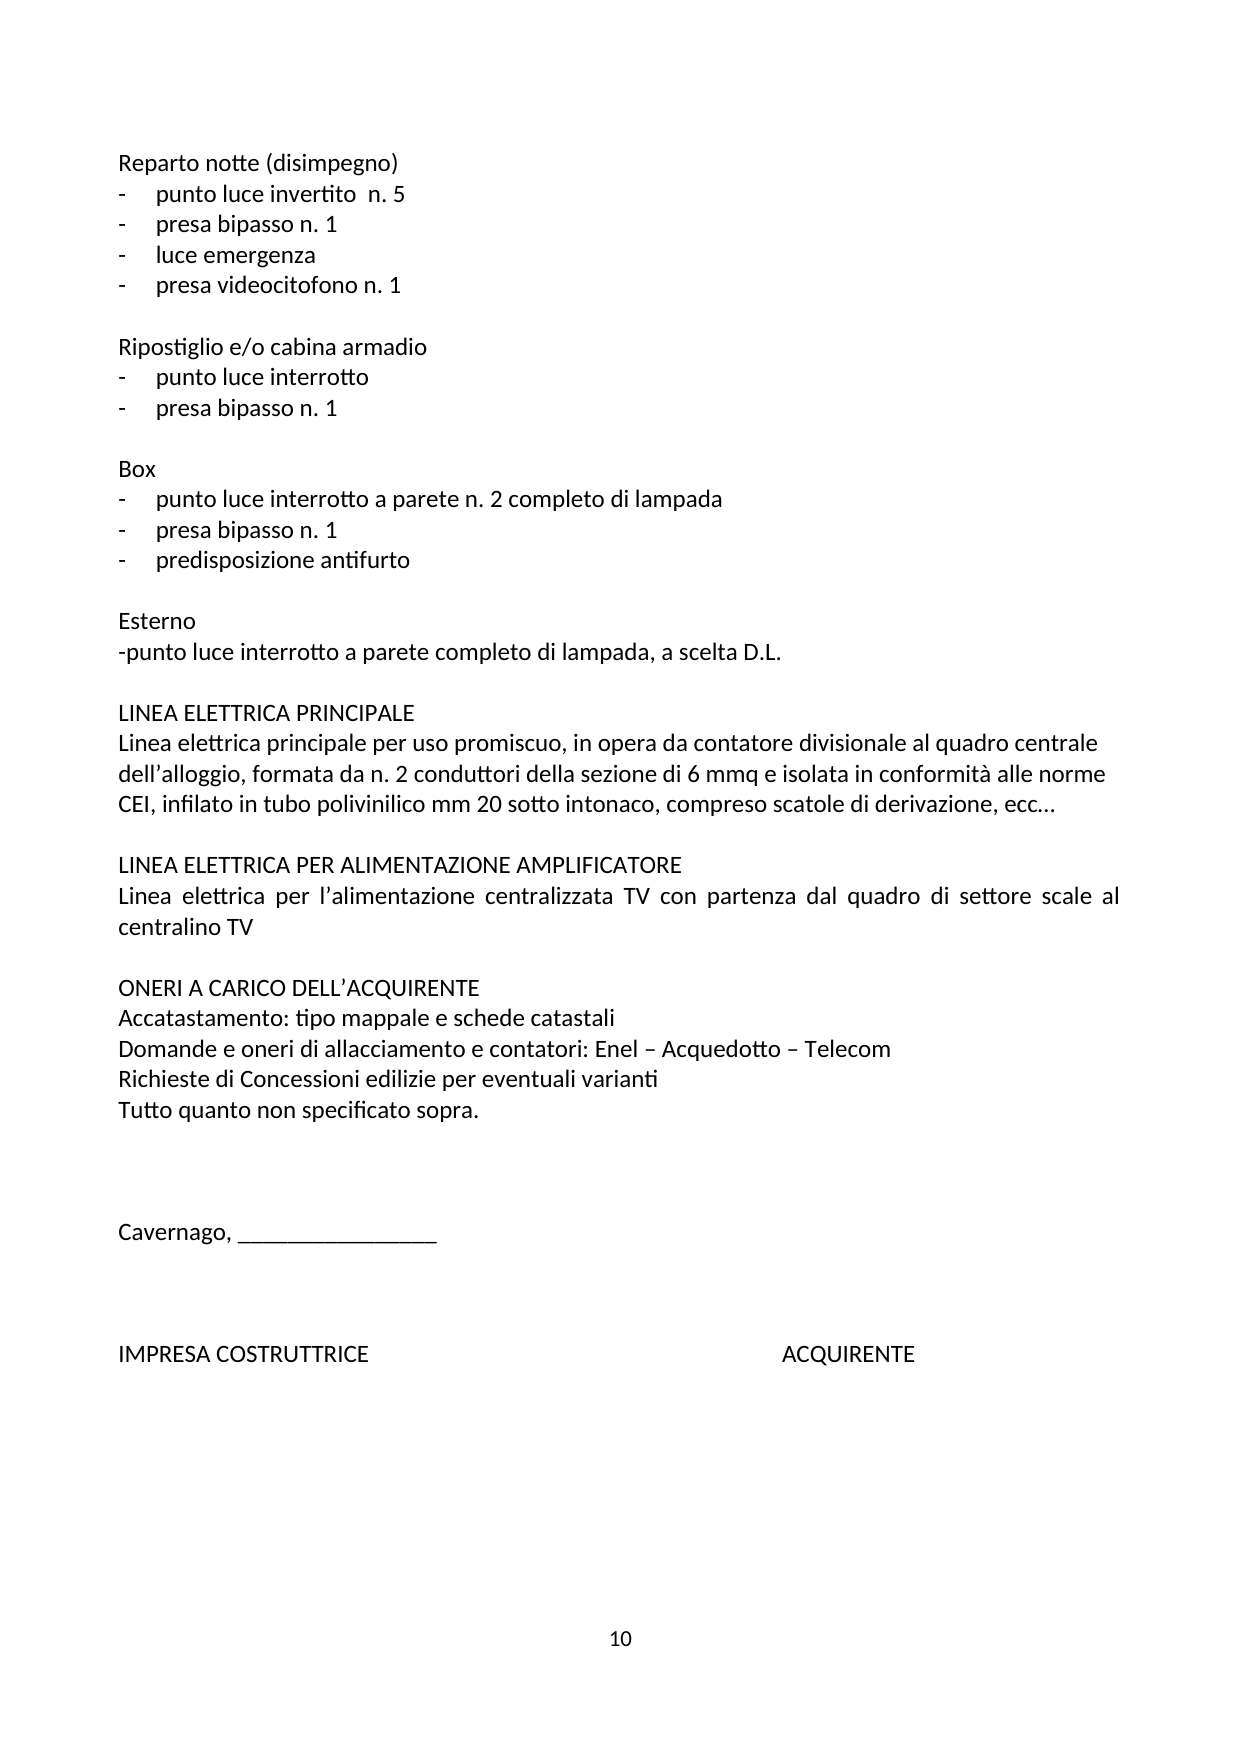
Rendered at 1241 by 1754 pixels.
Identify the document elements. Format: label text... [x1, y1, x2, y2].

text Ripostiglio e/o cabina armadio [118, 331, 1122, 361]
list presa bipasso n. 1 [118, 514, 1122, 544]
list predisposizione antifurto [118, 544, 1122, 575]
list presa videocitofono n. 1 [118, 270, 1122, 300]
text Linea elettrica principale per uso promiscuo, in opera da contatore divisionale al quadro centrale dell’alloggio, formata da n. 2 conduttori della sezione di 6 mmq e isolata in conformità alle norme CEI, infilato in tubo polivinilico mm 20 sotto intonaco, compreso scatole di derivazione, ecc… [118, 727, 1122, 819]
text -punto luce interrotto a parete completo di lampada, a scelta D.L. [118, 636, 1122, 666]
text Linea elettrica per l’alimentazione centralizzata TV con partenza dal quadro di settore scale al centralino TV [118, 880, 1122, 941]
list punto luce interrotto [118, 361, 1122, 392]
text Box [118, 453, 1122, 483]
list luce emergenza [118, 239, 1122, 270]
text Accatastamento: tipo mappale e schede catastali [118, 1002, 1122, 1033]
list punto luce invertito n. 5 [118, 178, 1122, 209]
list punto luce interrotto a parete n. 2 completo di lampada [118, 483, 1122, 514]
text LINEA ELETTRICA PRINCIPALE [118, 697, 1122, 727]
text LINEA ELETTRICA PER ALIMENTAZIONE AMPLIFICATORE [118, 849, 1122, 880]
text Esterno [118, 605, 1122, 636]
text ONERI A CARICO DELL’ACQUIRENTE [118, 972, 1122, 1002]
list presa bipasso n. 1 [118, 392, 1122, 422]
text Tutto quanto non specificato sopra. [118, 1094, 1122, 1124]
text Domande e oneri di allacciamento e contatori: Enel – Acquedotto – Telecom [118, 1033, 1122, 1063]
list presa bipasso n. 1 [118, 209, 1122, 239]
text Reparto notte (disimpegno) [118, 148, 1122, 178]
text IMPRESA COSTRUTTRICE ACQUIRENTE [118, 1338, 1122, 1368]
text Richieste di Concessioni edilizie per eventuali varianti [118, 1063, 1122, 1094]
text Cavernago, ________________ [118, 1216, 1122, 1246]
